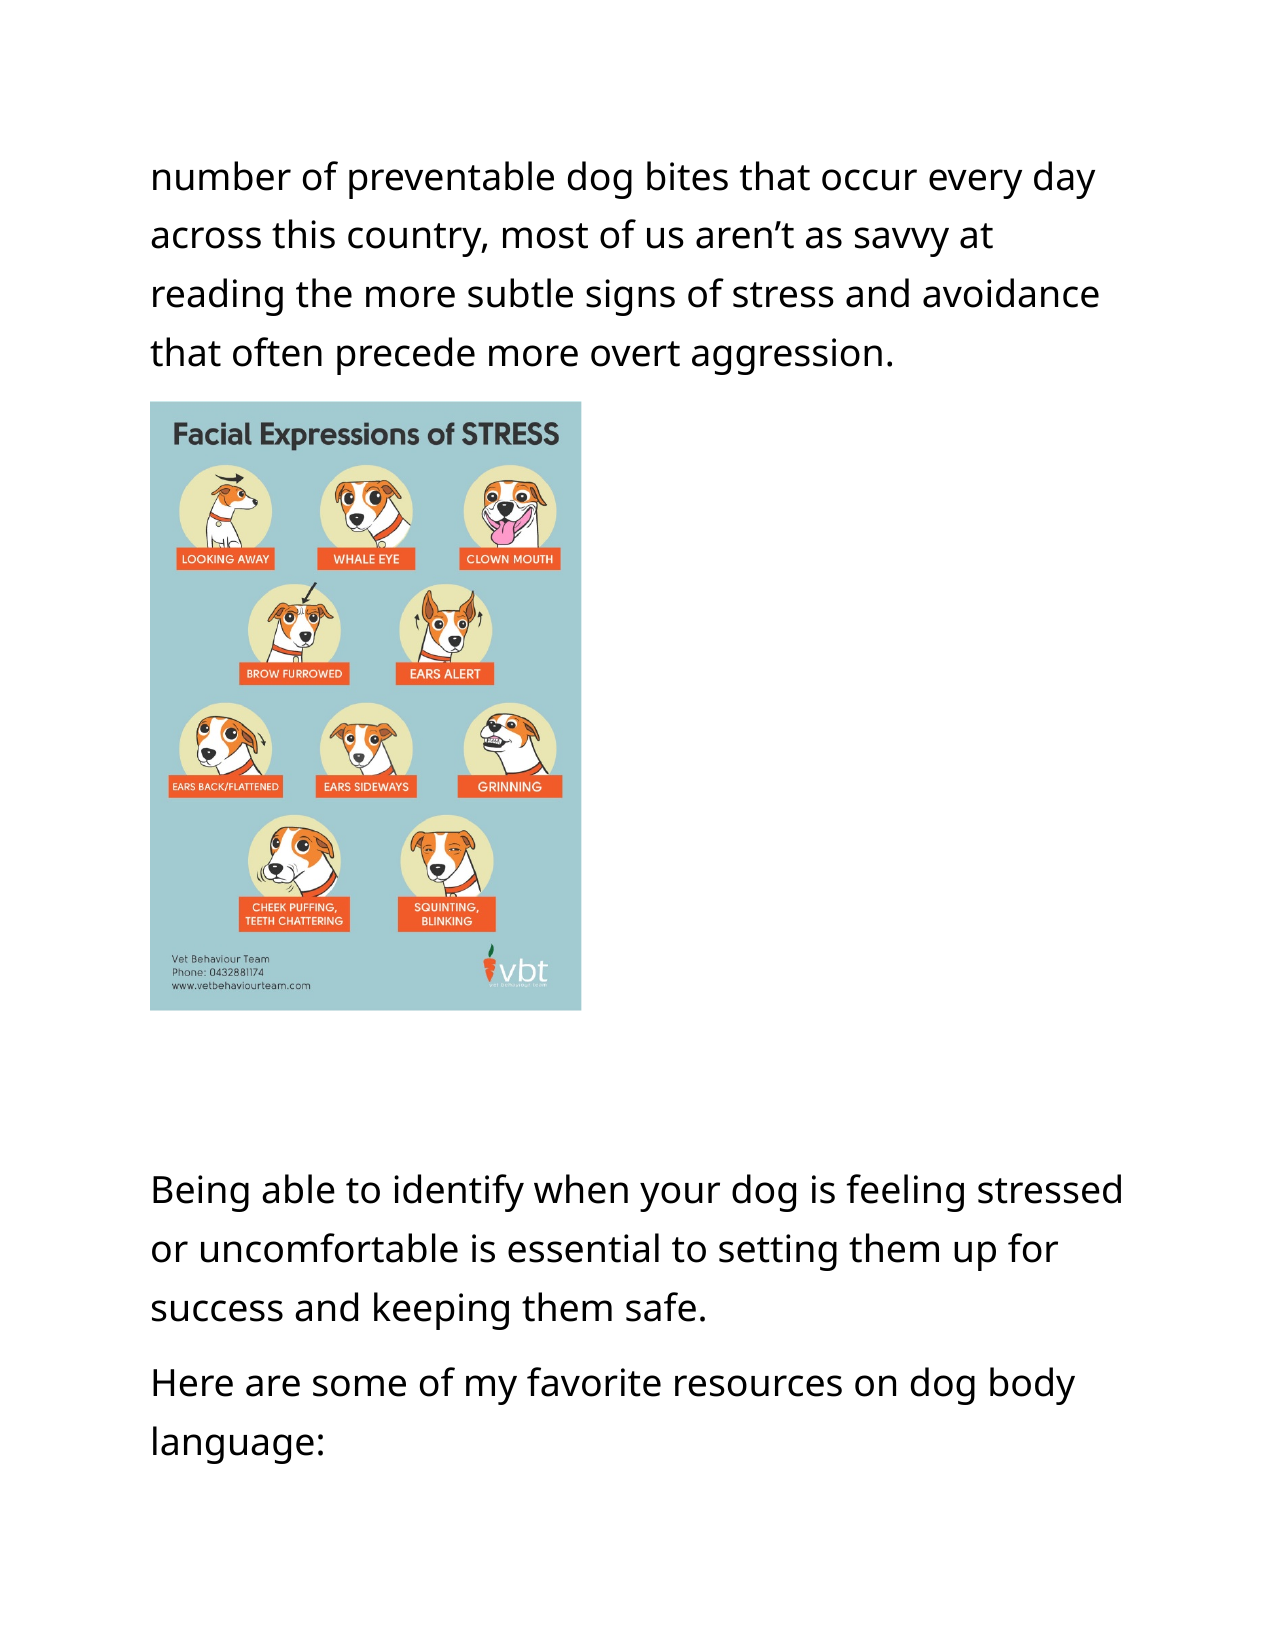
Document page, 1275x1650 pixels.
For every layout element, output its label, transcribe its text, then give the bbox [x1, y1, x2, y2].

text Here are some of my favorite resources on dog body language: [150, 1356, 1125, 1466]
picture [150, 401, 582, 1011]
text Being able to identify when your dog is feeling stressed or uncomfortable is essential to setting them up for success and keeping them safe. [150, 1164, 1125, 1332]
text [150, 150, 1125, 377]
